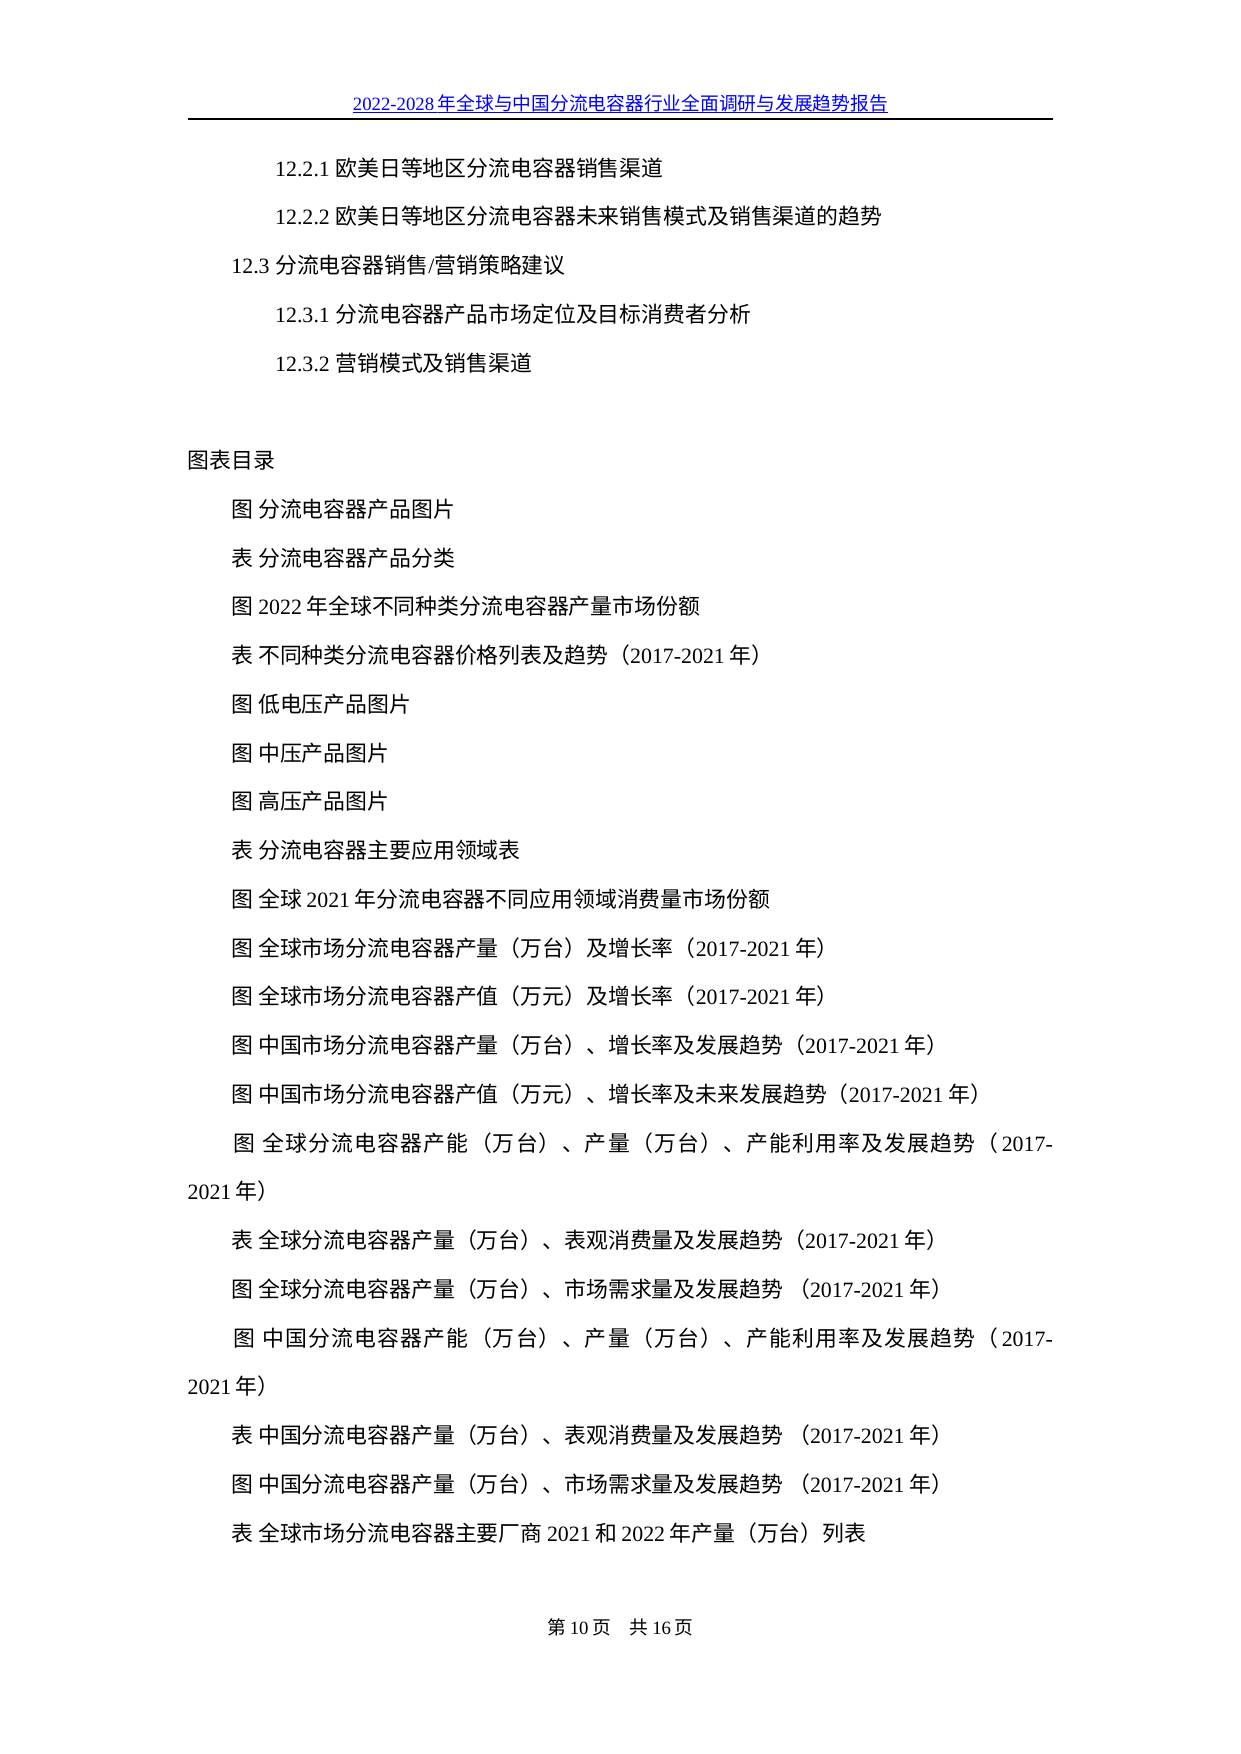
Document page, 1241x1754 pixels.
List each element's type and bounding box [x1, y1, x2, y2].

text [187, 150, 1053, 1548]
